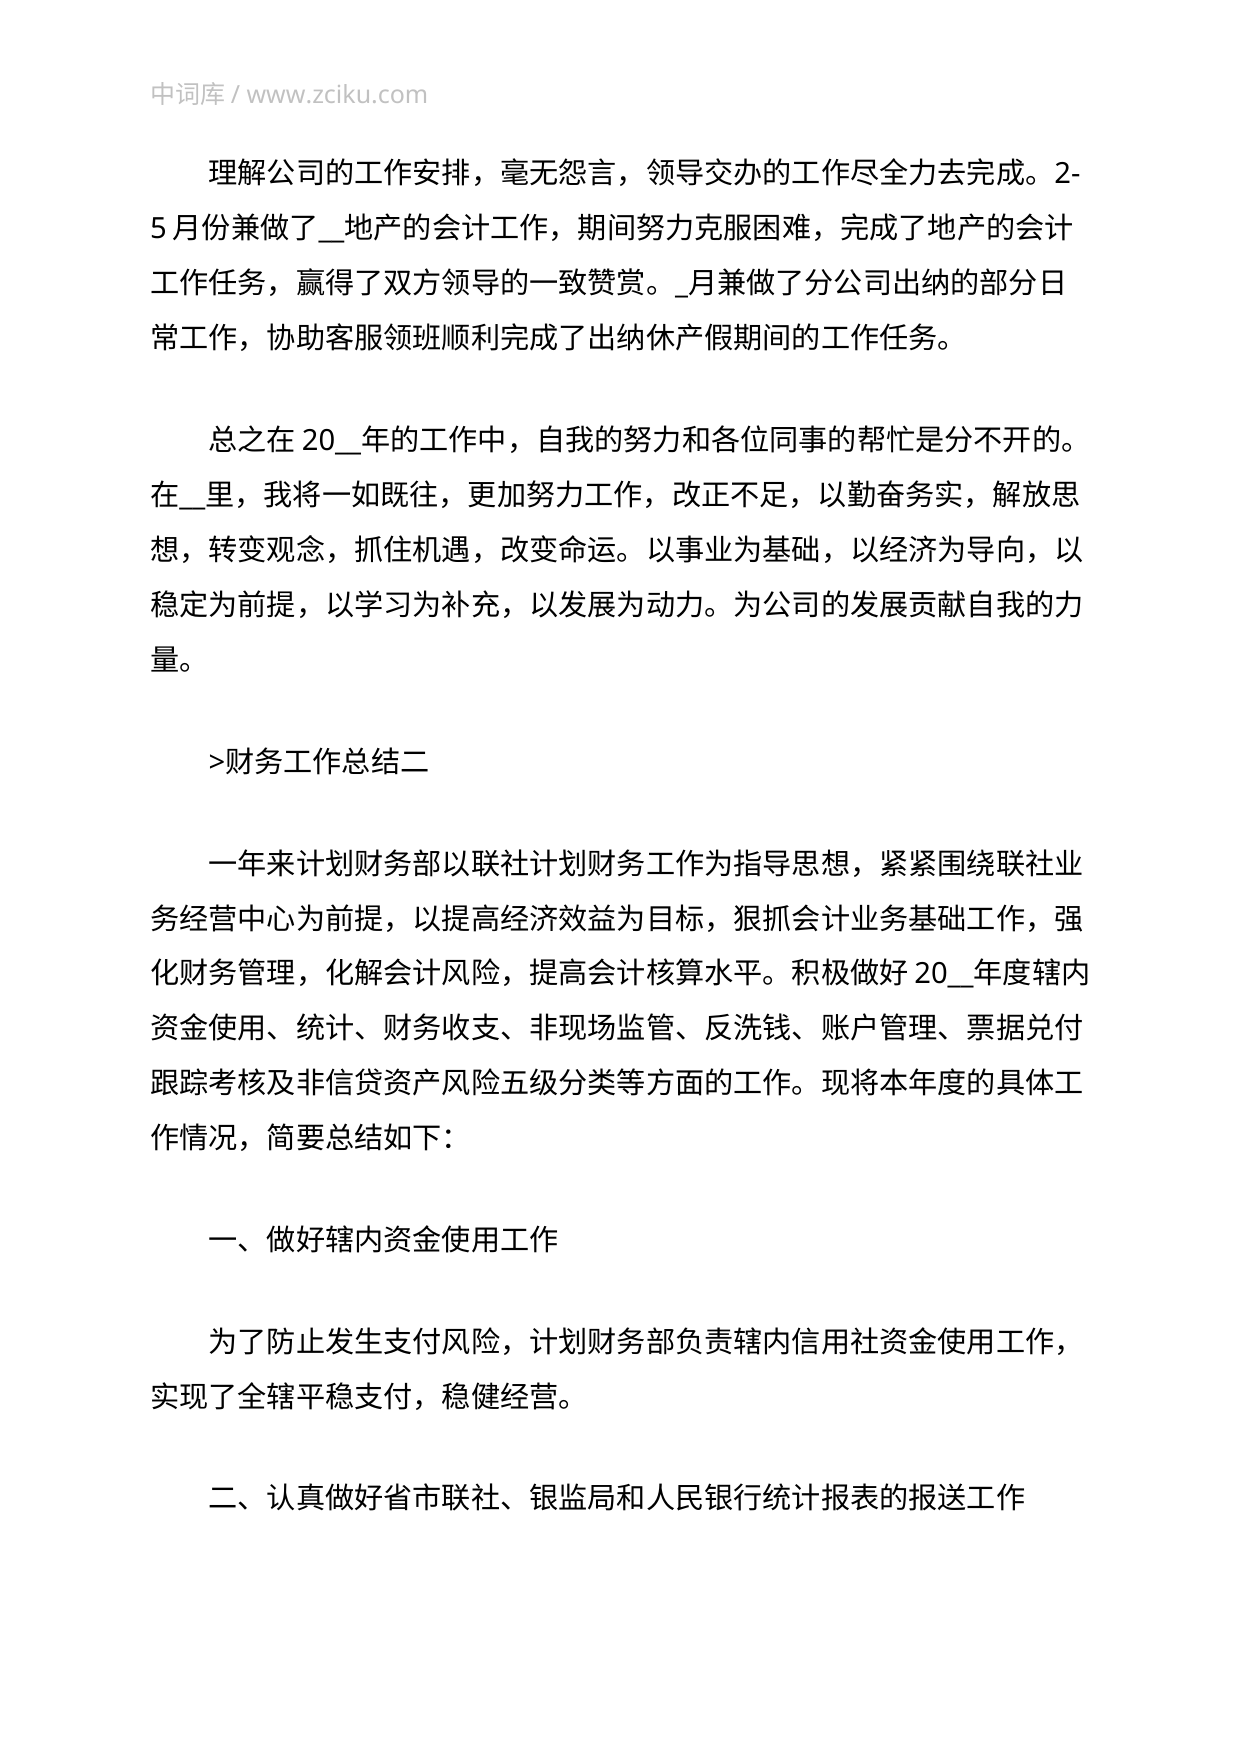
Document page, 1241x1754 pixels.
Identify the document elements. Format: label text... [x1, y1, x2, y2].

text 为了防止发生支付风险，计划财务部负责辖内信用社资金使用工作，实现了全辖平稳支付，稳健经营。 [150, 1318, 1090, 1416]
text 理解公司的工作安排，毫无怨言，领导交办的工作尽全力去完成。2-5月份兼做了__地产的会计工作，期间努力克服困难，完成了地产的会计工作任务，赢得了双方领导的一致赞赏。_月兼做了分公司出纳的部分日常工作，协助客服领班顺利完成了出纳休产假期间的工作任务。 [150, 150, 1090, 357]
text 一年来计划财务部以联社计划财务工作为指导思想，紧紧围绕联社业务经营中心为前提，以提高经济效益为目标，狠抓会计业务基础工作，强化财务管理，化解会计风险，提高会计核算水平。积极做好20__年度辖内资金使用、统计、财务收支、非现场监管、反洗钱、账户管理、票据兑付跟踪考核及非信贷资产风险五级分类等方面的工作。现将本年度的具体工作情况，简要总结如下： [150, 840, 1090, 1157]
text 总之在20__年的工作中，自我的努力和各位同事的帮忙是分不开的。在__里，我将一如既往，更加努力工作，改正不足，以勤奋务实，解放思想，转变观念，抓住机遇，改变命运。以事业为基础，以经济为导向，以稳定为前提，以学习为补充，以发展为动力。为公司的发展贡献自我的力量。 [150, 417, 1090, 679]
text 一、做好辖内资金使用工作 [150, 1217, 1090, 1259]
text >财务工作总结二 [150, 738, 1090, 781]
text 二、认真做好省市联社、银监局和人民银行统计报表的报送工作 [150, 1475, 1090, 1517]
